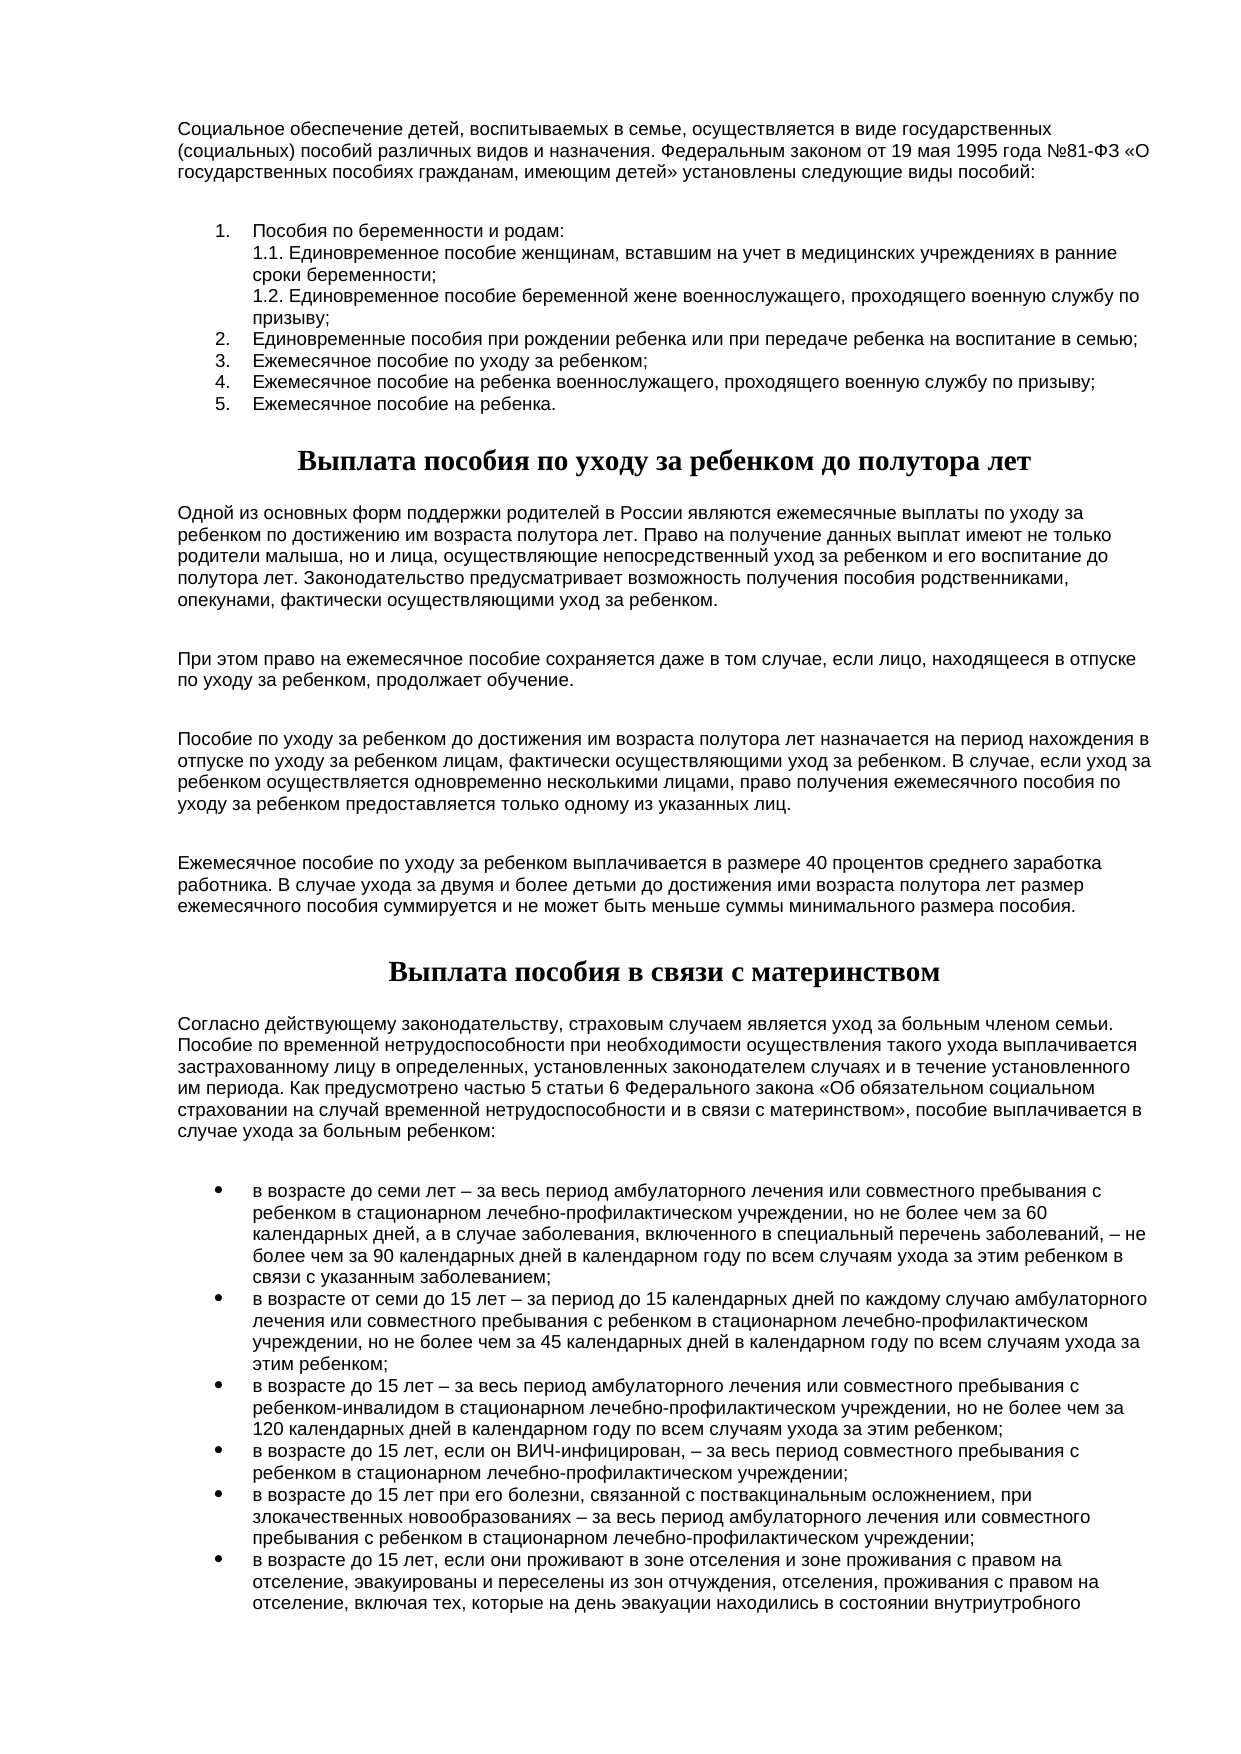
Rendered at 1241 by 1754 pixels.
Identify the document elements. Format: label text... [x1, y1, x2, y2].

list Ежемесячное пособие на ребенка. [215, 393, 1152, 414]
list Пособия по беременности и родам: 1.1. Единовременное пособие женщинам, вставшим на учет в медицинских учреждениях в ранние сроки беременности; 1.2. Единовременное пособие беременной жене военнослужащего, проходящего военную службу по призыву; [215, 220, 1152, 328]
list Единовременные пособия при рождении ребенка или при передаче ребенка на воспитание в семью; [215, 328, 1152, 350]
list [215, 1548, 1152, 1614]
text Ежемесячное пособие по уходу за ребенком выплачивается в размере 40 процентов среднего заработка работника. В случае ухода за двумя и более детьми до достижения ими возраста полутора лет размер ежемесячного пособия суммируется и не может быть меньше суммы минимального размера пособия. [177, 852, 1152, 916]
text Выплата пособия в связи с материнством [177, 954, 1152, 987]
list в возрасте до 15 лет, если он ВИЧ-инфицирован, – за весь период совместного пребывания с ребенком в стационарном лечебно-профилактическом учреждении; [215, 1440, 1152, 1483]
list в возрасте от семи до 15 лет – за период до 15 календарных дней по каждому случаю амбулаторного лечения или совместного пребывания с ребенком в стационарном лечебно-профилактическом учреждении, но не более чем за 45 календарных дней в календарном году по всем случаям ухода за этим ребенком; [215, 1288, 1152, 1374]
text Согласно действующему законодательству, страховым случаем является уход за больным членом семьи. Пособие по временной нетрудоспособности при необходимости осуществления такого ухода выплачивается застрахованному лицу в определенных, установленных законодателем случаях и в течение установленного им периода. Как предусмотрено частью 5 статьи 6 Федерального закона «Об обязательном социальном страховании на случай временной нетрудоспособности и в связи с материнством», пособие выплачивается в случае ухода за больным ребенком: [177, 1012, 1152, 1142]
list Ежемесячное пособие по уходу за ребенком; [215, 350, 1152, 371]
text Одной из основных форм поддержки родителей в России являются ежемесячные выплаты по уходу за ребенком по достижению им возраста полутора лет. Право на получение данных выплат имеют не только родители малыша, но и лица, осуществляющие непосредственный уход за ребенком и его воспитание до полутора лет. Законодательство предусматривает возможность получения пособия родственниками, опекунами, фактически осуществляющими уход за ребенком. [177, 502, 1152, 610]
text При этом право на ежемесячное пособие сохраняется даже в том случае, если лицо, находящееся в отпуске по уходу за ребенком, продолжает обучение. [177, 647, 1152, 691]
text Выплата пособия по уходу за ребенком до полутора лет [177, 443, 1152, 477]
list в возрасте до семи лет – за весь период амбулаторного лечения или совместного пребывания с ребенком в стационарном лечебно-профилактическом учреждении, но не более чем за 60 календарных дней, а в случае заболевания, включенного в специальный перечень заболеваний, – не более чем за 90 календарных дней в календарном году по всем случаям ухода за этим ребенком в связи с указанным заболеванием; [215, 1179, 1152, 1288]
text Социальное обеспечение детей, воспитываемых в семье, осуществляется в виде государственных (социальных) пособий различных видов и назначения. Федеральным законом от 19 мая 1995 года №81-ФЗ «О государственных пособиях гражданам, имеющим детей» установлены следующие виды пособий: [177, 118, 1152, 183]
text Пособие по уходу за ребенком до достижения им возраста полутора лет назначается на период нахождения в отпуске по уходу за ребенком лицам, фактически осуществляющими уход за ребенком. В случае, если уход за ребенком осуществляется одновременно несколькими лицами, право получения ежемесячного пособия по уходу за ребенком предоставляется только одному из указанных лиц. [177, 728, 1152, 814]
list в возрасте до 15 лет – за весь период амбулаторного лечения или совместного пребывания с ребенком-инвалидом в стационарном лечебно-профилактическом учреждении, но не более чем за 120 календарных дней в календарном году по всем случаям ухода за этим ребенком; [215, 1374, 1152, 1440]
list Ежемесячное пособие на ребенка военнослужащего, проходящего военную службу по призыву; [215, 371, 1152, 393]
list в возрасте до 15 лет при его болезни, связанной с поствакцинальным осложнением, при злокачественных новообразованиях – за весь период амбулаторного лечения или совместного пребывания с ребенком в стационарном лечебно-профилактическом учреждении; [215, 1483, 1152, 1548]
